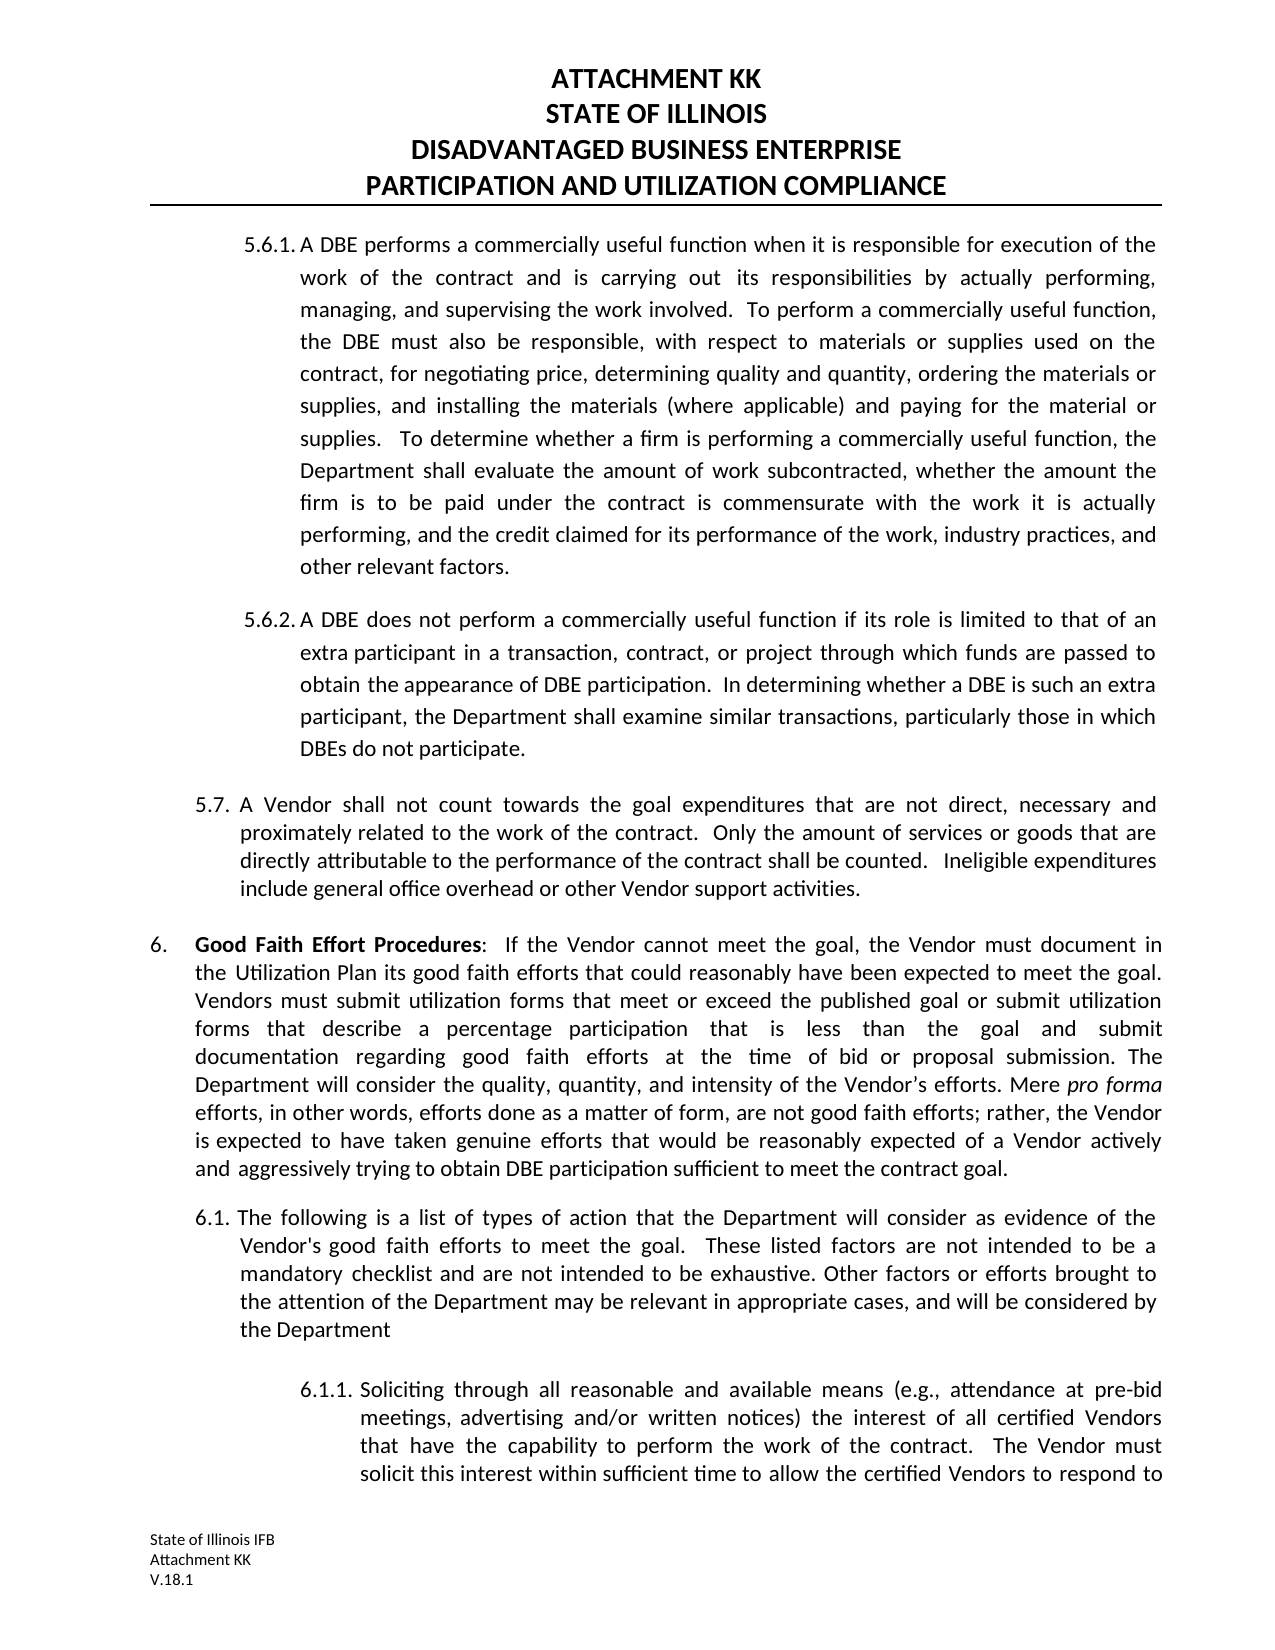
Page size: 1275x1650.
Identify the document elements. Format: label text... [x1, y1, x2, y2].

text 6. Good Faith Effort Procedures: If the Vendor cannot meet the goal, the Vendor must document in the Utilization Plan its good faith efforts that could reasonably have been expected to meet the goal. Vendors must submit utilization forms that meet or exceed the published goal or submit utilization forms that describe a percentage participation that is less than the goal and submit documentation regarding good faith efforts at the time of bid or proposal submission. The Department will consider the quality, quantity, and intensity of the Vendor’s efforts. Mere pro forma efforts, in other words, efforts done as a matter of form, are not good faith efforts; rather, the Vendor is expected to have taken genuine efforts that would be reasonably expected of a Vendor actively and aggressively trying to obtain DBE participation sufficient to meet the contract goal. [150, 930, 1162, 1182]
list A DBE does not perform a commercially useful function if its role is limited to that of an extra participant in a transaction, contract, or project through which funds are passed to obtain the appearance of DBE participation. In determining whether a DBE is such an extra participant, the Department shall examine similar transactions, particularly those in which DBEs do not participate. [244, 606, 1156, 762]
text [300, 1376, 1162, 1488]
text 6.1. The following is a list of types of action that the Department will consider as evidence of the Vendor's good faith efforts to meet the goal. These listed factors are not intended to be a mandatory checklist and are not intended to be exhaustive. Other factors or efforts brought to the attention of the Department may be relevant in appropriate cases, and will be considered by the Department [195, 1203, 1156, 1343]
text 5.7. A Vendor shall not count towards the goal expenditures that are not direct, necessary and proximately related to the work of the contract. Only the amount of services or goods that are directly attributable to the performance of the contract shall be counted. Ineligible expenditures include general office overhead or other Vendor support activities. [195, 790, 1156, 902]
list A DBE performs a commercially useful function when it is responsible for execution of the work of the contract and is carrying out its responsibilities by actually performing, managing, and supervising the work involved. To perform a commercially useful function, the DBE must also be responsible, with respect to materials or supplies used on the contract, for negotiating price, determining quality and quantity, ordering the materials or supplies, and installing the materials (where applicable) and paying for the material or supplies. To determine whether a firm is performing a commercially useful function, the Department shall evaluate the amount of work subcontracted, whether the amount the firm is to be paid under the contract is commensurate with the work it is actually performing, and the credit claimed for its performance of the work, industry practices, and other relevant factors. [244, 231, 1156, 581]
